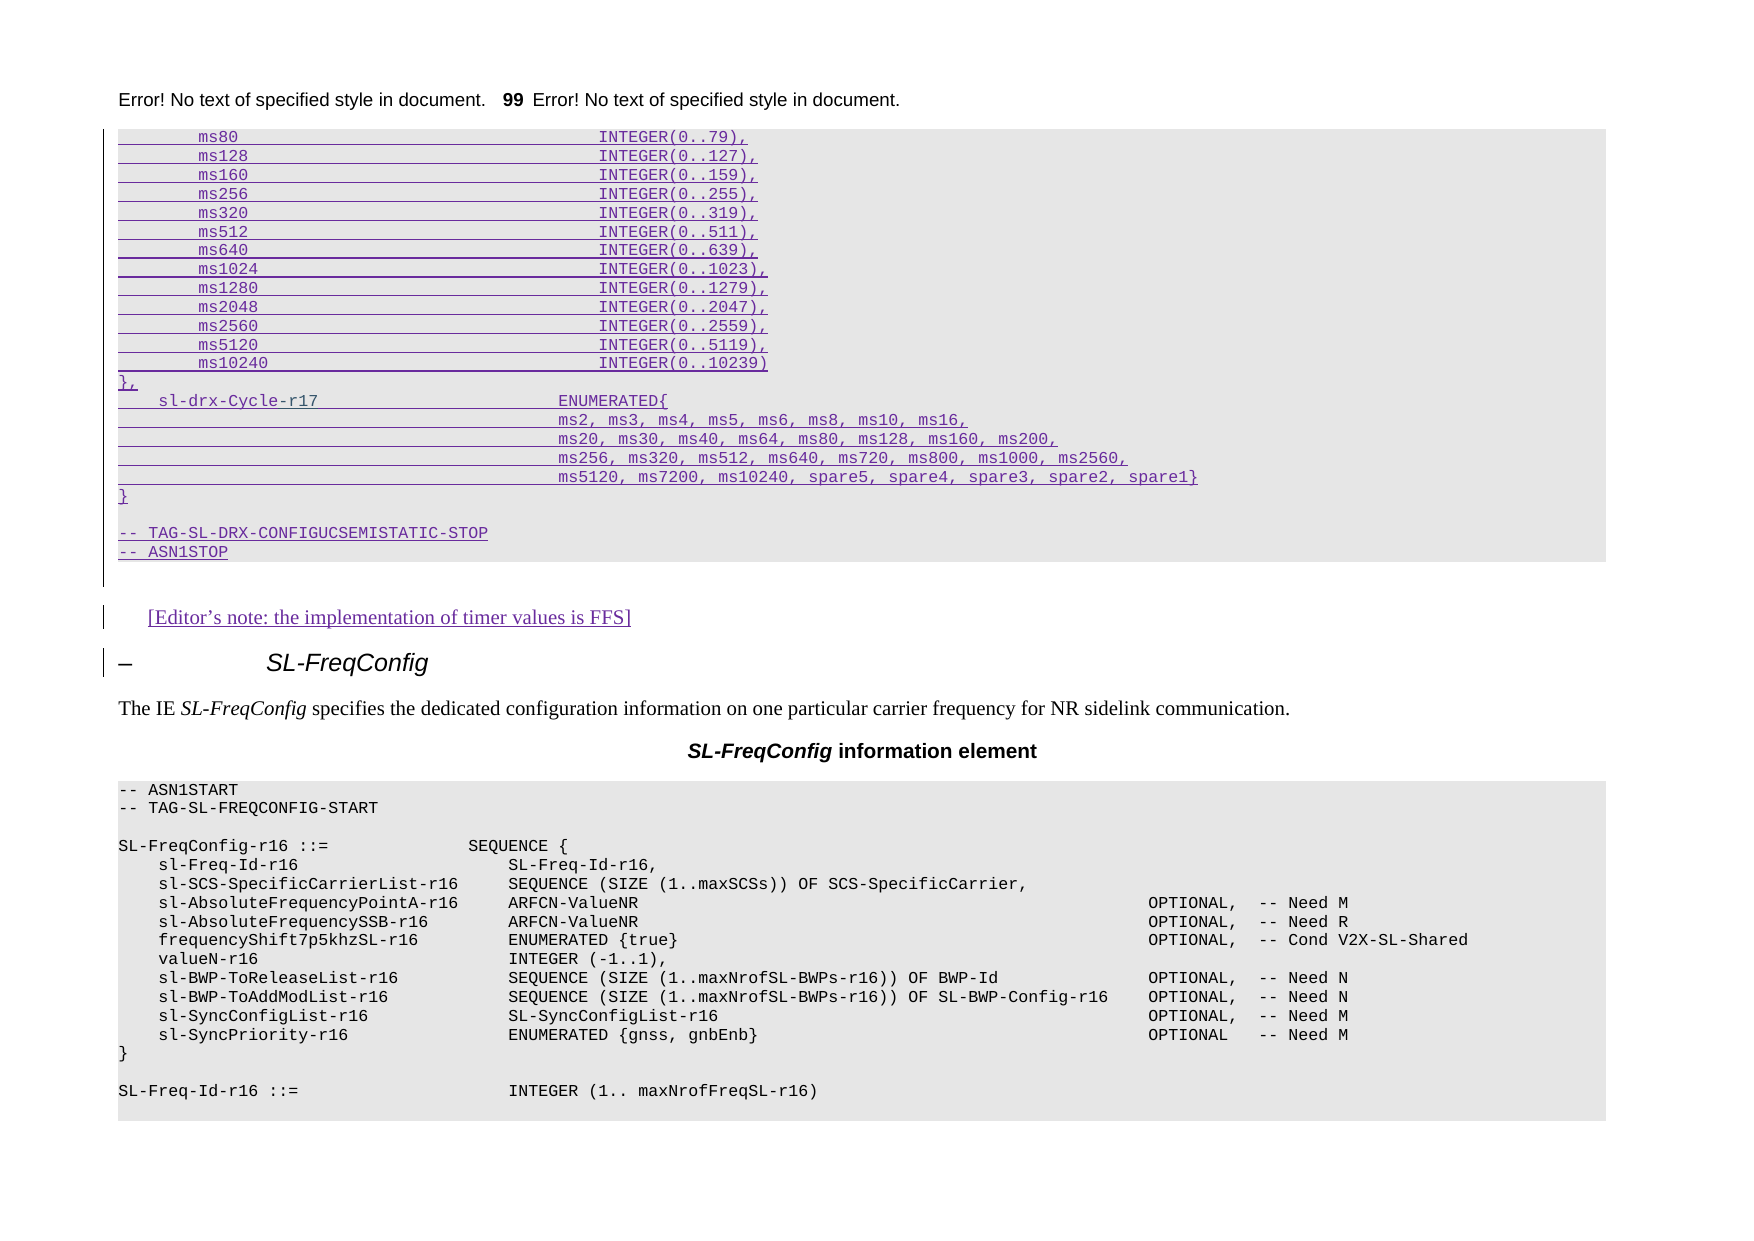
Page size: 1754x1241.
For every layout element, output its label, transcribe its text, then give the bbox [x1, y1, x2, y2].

text SL-FreqConfig-r16 ::= SEQUENCE { [118, 838, 1606, 857]
text sl-SyncConfigList-r16 SL-SyncConfigList-r16 OPTIONAL, -- Need M [118, 1007, 1606, 1026]
text sl-AbsoluteFrequencySSB-r16 ARFCN-ValueNR OPTIONAL, -- Need R [118, 913, 1606, 932]
text SL-FreqConfig information element [118, 738, 1606, 762]
text sl-AbsoluteFrequencyPointA-r16 ARFCN-ValueNR OPTIONAL, -- Need M [118, 894, 1606, 913]
text sl-BWP-ToAddModList-r16 SEQUENCE (SIZE (1..maxNrofSL-BWPs-r16)) OF SL-BWP-Config-r16 OPTIONAL, -- Need N [118, 988, 1606, 1007]
subtitle – SL-FreqConfig [118, 648, 1606, 677]
text sl-SCS-SpecificCarrierList-r16 SEQUENCE (SIZE (1..maxSCSs)) OF SCS-SpecificCarrier, [118, 875, 1606, 894]
text -- TAG-SL-FREQCONFIG-START [118, 800, 1606, 819]
text sl-BWP-ToReleaseList-r16 SEQUENCE (SIZE (1..maxNrofSL-BWPs-r16)) OF BWP-Id OPTIONAL, -- Need N [118, 970, 1606, 988]
text sl-Freq-Id-r16 SL-Freq-Id-r16, [118, 857, 1606, 875]
text frequencyShift7p5khzSL-r16 ENUMERATED {true} OPTIONAL, -- Cond V2X-SL-Shared [118, 932, 1606, 951]
text sl-SyncPriority-r16 ENUMERATED {gnss, gnbEnb} OPTIONAL -- Need M [118, 1026, 1606, 1045]
text } [118, 1045, 1606, 1064]
text The IE SL-FreqConfig specifies the dedicated configuration information on one particular carrier frequency for NR sidelink communication. [118, 696, 1606, 720]
text -- ASN1START [118, 781, 1606, 800]
text SL-Freq-Id-r16 ::= INTEGER (1.. maxNrofFreqSL-r16) [118, 1083, 1606, 1102]
text valueN-r16 INTEGER (-1..1), [118, 951, 1606, 970]
